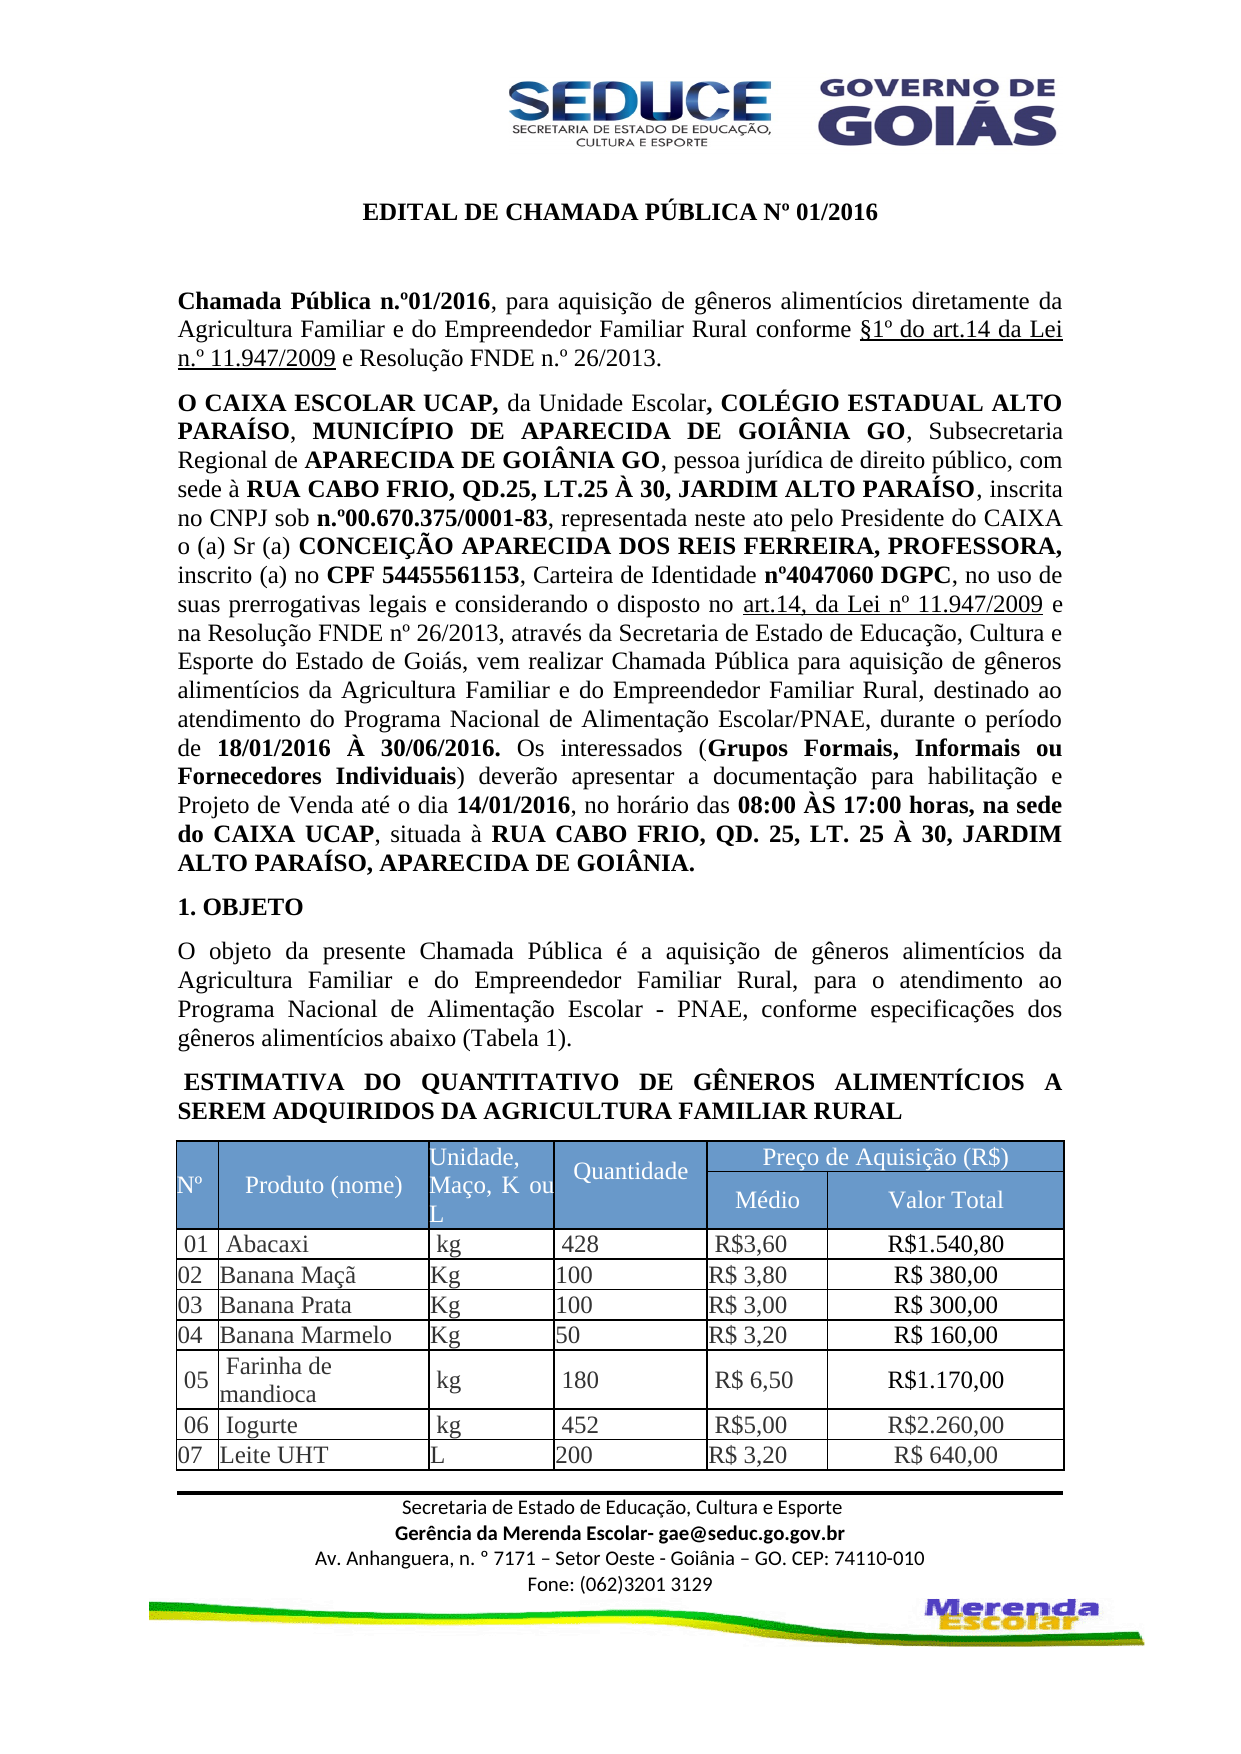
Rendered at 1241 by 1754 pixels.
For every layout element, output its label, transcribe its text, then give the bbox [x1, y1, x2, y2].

table_cell 06 [177, 1410, 218, 1439]
text Chamada Pública n.º01/2016, para aquisição de gêneros alimentícios diretamente da Agricultura Familiar e do Empreendedor Familiar Rural conforme §1º do art.14 da Lei n.º 11.947/2009 e Resolução FNDE n.º 26/2013. [177, 286, 1063, 372]
table_cell Kg [430, 1260, 553, 1289]
table_cell R$ 3,20 [708, 1440, 827, 1469]
table_cell 200 [555, 1440, 706, 1469]
table_cell R$ 380,00 [828, 1260, 1063, 1289]
table_cell 180 [555, 1351, 706, 1408]
table_cell Abacaxi [219, 1230, 428, 1258]
text ESTIMATIVA DO QUANTITATIVO DE GÊNEROS ALIMENTÍCIOS A SEREM ADQUIRIDOS DA AGRICULTURA FAMILIAR RURAL [177, 1067, 1063, 1124]
table_header Produto (nome) [219, 1142, 428, 1228]
table_cell 428 [555, 1230, 706, 1258]
table_cell 07 [177, 1440, 218, 1469]
table_cell R$ 160,00 [828, 1321, 1063, 1349]
table_cell R$1.540,80 [828, 1230, 1063, 1258]
text EDITAL DE CHAMADA PÚBLICA Nº 01/2016 [177, 197, 1063, 226]
text O CAIXA ESCOLAR UCAP, da Unidade Escolar, COLÉGIO ESTADUAL ALTO PARAÍSO, MUNICÍPIO DE APARECIDA DE GOIÂNIA GO, Subsecretaria Regional de APARECIDA DE GOIÂNIA GO, pessoa jurídica de direito público, com sede à RUA CABO FRIO, QD.25, LT.25 À 30, JARDIM ALTO PARAÍSO, inscrita no CNPJ sob n.º00.670.375/0001-83, representada neste ato pelo Presidente do CAIXA o (a) Sr (a) CONCEIÇÃO APARECIDA DOS REIS FERREIRA, PROFESSORA, inscrito (a) no CPF 54455561153, Carteira de Identidade nº4047060 DGPC, no uso de suas prerrogativas legais e considerando o disposto no art.14, da Lei nº 11.947/2009 e na Resolução FNDE nº 26/2013, através da Secretaria de Estado de Educação, Cultura e Esporte do Estado de Goiás, vem realizar Chamada Pública para aquisição de gêneros alimentícios da Agricultura Familiar e do Empreendedor Familiar Rural, destinado ao atendimento do Programa Nacional de Alimentação Escolar/PNAE, durante o período de 18/01/2016 À 30/06/2016. Os interessados (Grupos Formais, Informais ou Fornecedores Individuais) deverão apresentar a documentação para habilitação e Projeto de Venda até o dia 14/01/2016, no horário das 08:00 ÀS 17:00 horas, na sede do CAIXA UCAP, situada à RUA CABO FRIO, QD. 25, LT. 25 À 30, JARDIM ALTO PARAÍSO, APARECIDA DE GOIÂNIA. [177, 388, 1063, 876]
table_cell kg [430, 1410, 553, 1439]
table_header Unidade, Maço, K ou L [430, 1142, 553, 1228]
table_header Quantidade [555, 1142, 706, 1228]
table_cell Banana Marmelo [219, 1321, 428, 1349]
table_cell 05 [177, 1351, 218, 1408]
table_header Preço de Aquisição (R$) [708, 1142, 1063, 1171]
table_cell 02 [177, 1260, 218, 1289]
table_cell R$ 3,20 [708, 1321, 827, 1349]
table_header Nº [177, 1142, 218, 1228]
table_cell R$2.260,00 [828, 1410, 1063, 1439]
text O objeto da presente Chamada Pública é a aquisição de gêneros alimentícios da Agricultura Familiar e do Empreendedor Familiar Rural, para o atendimento ao Programa Nacional de Alimentação Escolar - PNAE, conforme especificações dos gêneros alimentícios abaixo (Tabela 1). [177, 936, 1063, 1051]
table_cell 452 [555, 1410, 706, 1439]
table_cell L [430, 1440, 553, 1469]
table_cell 100 [555, 1290, 706, 1319]
table_cell R$1.170,00 [828, 1351, 1063, 1408]
table_cell R$ 300,00 [828, 1290, 1063, 1319]
picture [508, 73, 1064, 154]
text 1. OBJETO [177, 892, 1063, 921]
table_cell R$5,00 [708, 1410, 827, 1439]
table_cell Kg [430, 1290, 553, 1319]
table_cell Banana Prata [219, 1290, 428, 1319]
table_cell 01 [177, 1230, 218, 1258]
table_cell Farinha de mandioca [219, 1351, 428, 1408]
table_cell Valor Total [828, 1172, 1063, 1228]
table_cell Kg [430, 1321, 553, 1349]
table_cell Médio [708, 1172, 827, 1228]
table_cell Banana Maçã [219, 1260, 428, 1289]
table_cell R$ 3,00 [708, 1290, 827, 1319]
table_cell R$ 3,80 [708, 1260, 827, 1289]
table_cell kg [430, 1351, 553, 1408]
table_cell R$ 6,50 [708, 1351, 827, 1408]
table_cell 04 [177, 1321, 218, 1349]
table_cell kg [430, 1230, 553, 1258]
table_cell 03 [177, 1290, 218, 1319]
table_cell 50 [555, 1321, 706, 1349]
table_cell 100 [555, 1260, 706, 1289]
table_cell Iogurte [219, 1410, 428, 1439]
table_cell R$3,60 [708, 1230, 827, 1258]
table_cell Leite UHT [219, 1440, 428, 1469]
table_cell R$ 640,00 [828, 1440, 1063, 1469]
